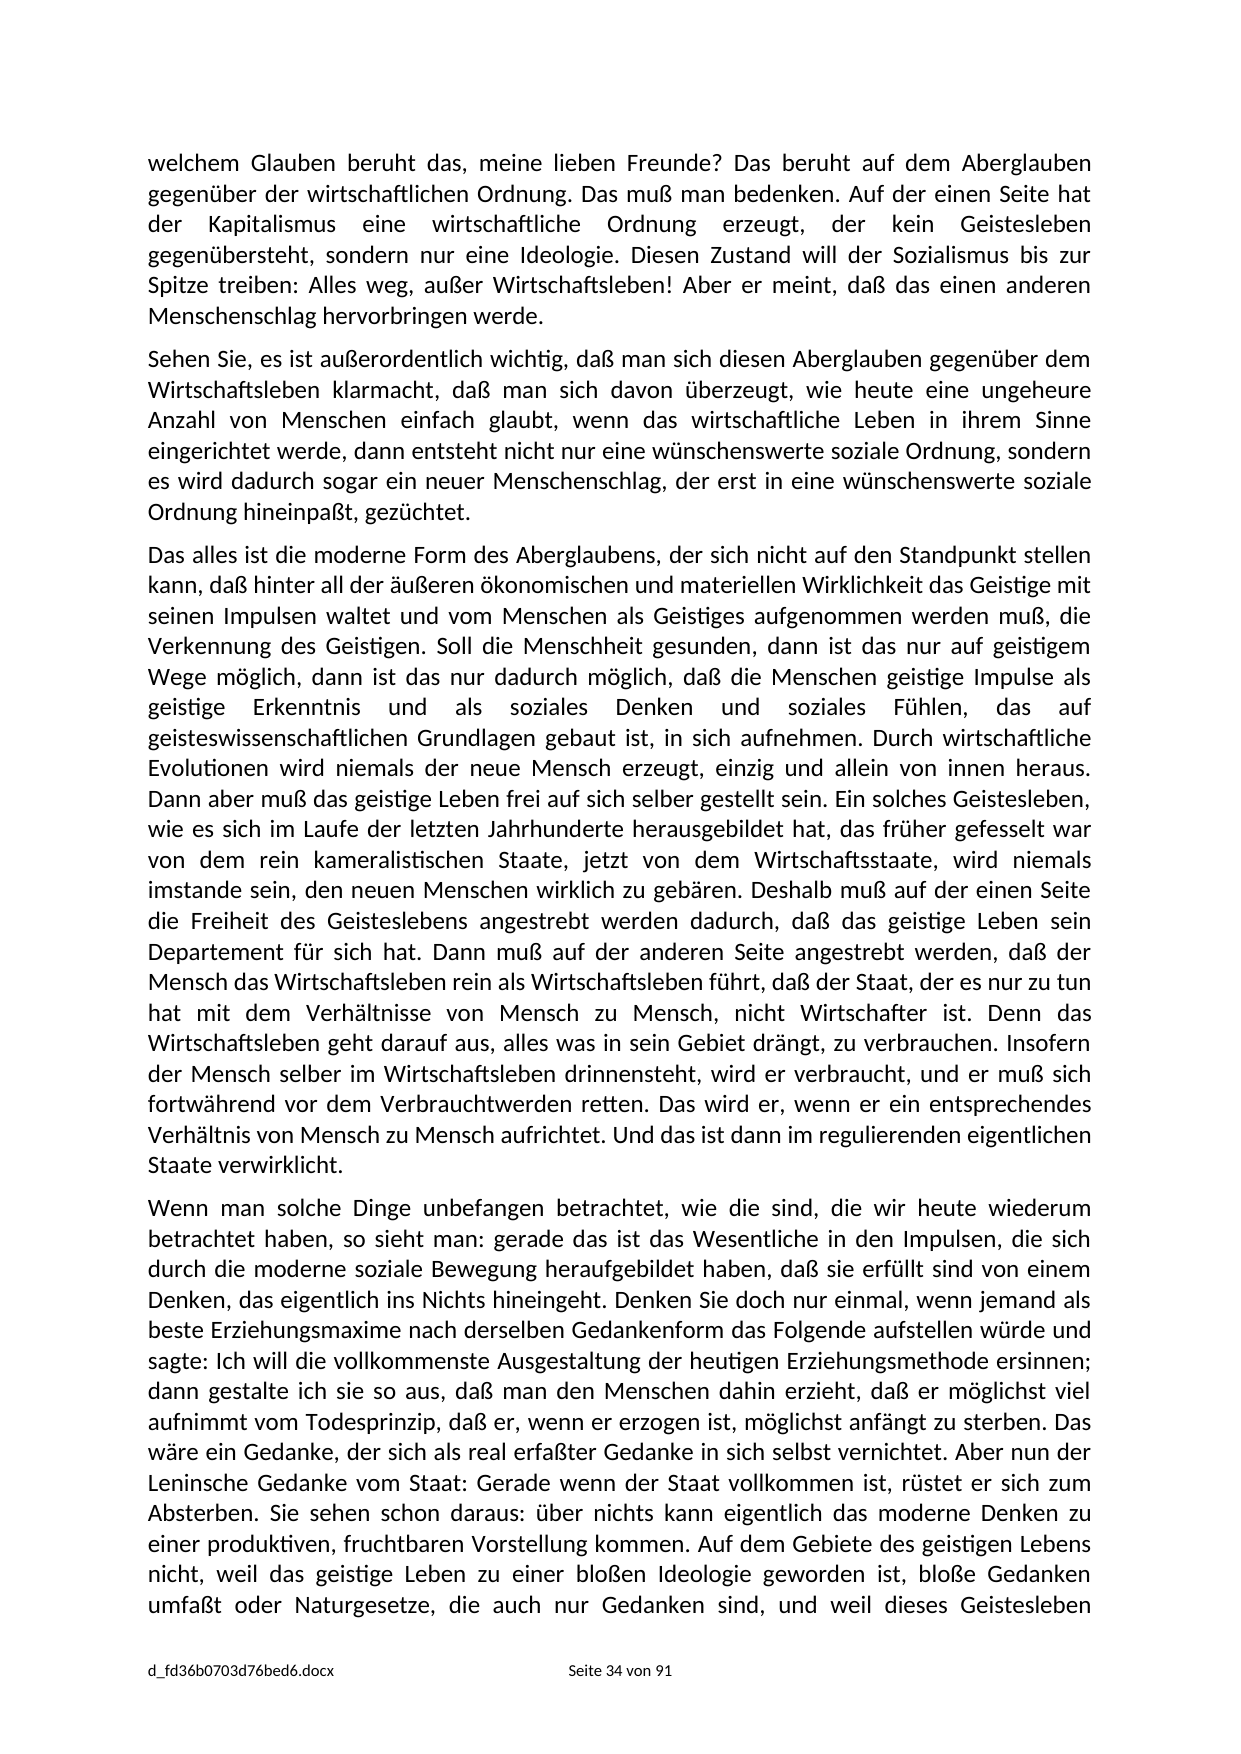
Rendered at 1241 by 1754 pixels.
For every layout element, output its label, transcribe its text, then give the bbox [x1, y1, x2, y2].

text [148, 148, 1093, 331]
text Das alles ist die moderne Form des Aberglaubens, der sich nicht auf den Standpunkt stellen kann, daß hinter all der äußeren ökonomischen und materiellen Wirklichkeit das Geistige mit seinen Impulsen waltet und vom Menschen als Geistiges aufgenommen werden muß, die Verkennung des Geistigen. Soll die Menschheit gesunden, dann ist das nur auf geistigem Wege möglich, dann ist das nur dadurch möglich, daß die Menschen geistige Impulse als geistige Erkenntnis und als soziales Denken und soziales Fühlen, das auf geisteswissenschaftlichen Grundlagen gebaut ist, in sich aufnehmen. Durch wirtschaftliche Evolutionen wird niemals der neue Mensch erzeugt, einzig und allein von innen heraus. Dann aber muß das geistige Leben frei auf sich selber gestellt sein. Ein solches Geistesleben, wie es sich im Laufe der letzten Jahrhunderte herausgebildet hat, das früher gefesselt war von dem rein kameralistischen Staate, jetzt von dem Wirtschaftsstaate, wird niemals imstande sein, den neuen Menschen wirklich zu gebären. Deshalb muß auf der einen Seite die Freiheit des Geisteslebens angestrebt werden dadurch, daß das geistige Leben sein Departement für sich hat. Dann muß auf der anderen Seite angestrebt werden, daß der Mensch das Wirtschaftsleben rein als Wirtschaftsleben führt, daß der Staat, der es nur zu tun hat mit dem Verhältnisse von Mensch zu Mensch, nicht Wirtschafter ist. Denn das Wirtschaftsleben geht darauf aus, alles was in sein Gebiet drängt, zu verbrauchen. Insofern der Mensch selber im Wirtschaftsleben drinnensteht, wird er verbraucht, und er muß sich fortwährend vor dem Verbrauchtwerden retten. Das wird er, wenn er ein entsprechendes Verhältnis von Mensch zu Mensch aufrichtet. Und das ist dann im regulierenden eigentlichen Staate verwirklicht. [148, 539, 1093, 1180]
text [148, 1192, 1093, 1619]
text Sehen Sie, es ist außerordentlich wichtig, daß man sich diesen Aberglauben gegenüber dem Wirtschaftsleben klarmacht, daß man sich davon überzeugt, wie heute eine ungeheure Anzahl von Menschen einfach glaubt, wenn das wirtschaftliche Leben in ihrem Sinne eingerichtet werde, dann entsteht nicht nur eine wünschenswerte soziale Ordnung, sondern es wird dadurch sogar ein neuer Menschenschlag, der erst in eine wünschenswerte soziale Ordnung hineinpaßt, gezüchtet. [148, 343, 1093, 526]
